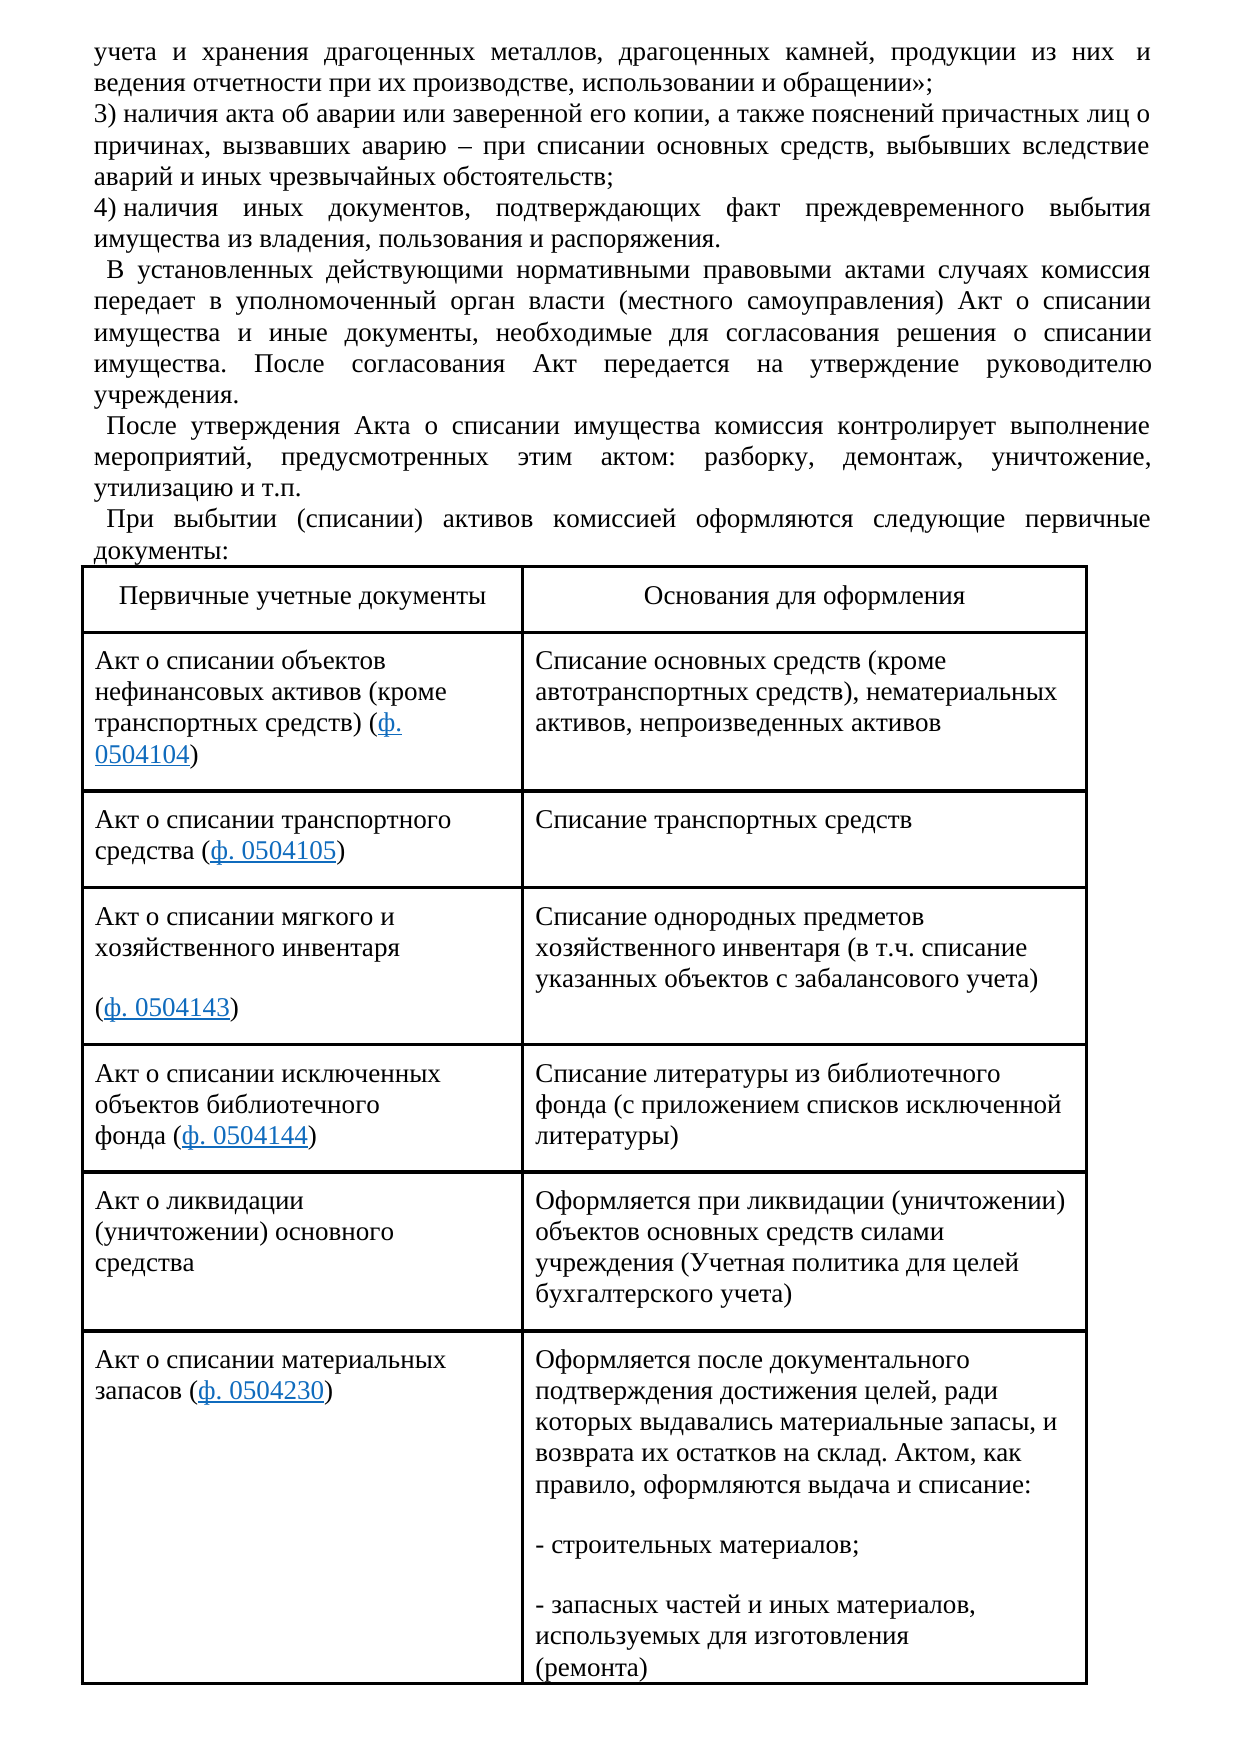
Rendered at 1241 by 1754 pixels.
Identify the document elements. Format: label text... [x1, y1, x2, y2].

table_cell Акт о списании мягкого и хозяйственного инвентаря (ф. 0504143) [84, 889, 521, 1043]
table_cell Акт о списании объектов нефинансовых активов (кроме транспортных средств) (ф. 0504104) [84, 634, 521, 789]
table_header Основания для оформления [524, 568, 1085, 631]
list В установленных действующими нормативными правовыми актами случаях комиссия передает в уполномоченный орган власти (местного самоуправления) Акт о списании имущества и иные документы, необходимые для согласования решения о списании имущества. После согласования Акт передается на утверждение руководителю учреждения. [94, 253, 1152, 409]
table_cell Акт о ликвидации (уничтожении) основного средства [84, 1174, 521, 1329]
text учета и хранения драгоценных металлов, драгоценных камней, продукции из них и ведения отчетности при их производстве, использовании и обращении»; [94, 35, 1151, 98]
table_cell Списание транспортных средств [524, 793, 1085, 886]
table_cell Оформляется при ликвидации (уничтожении) объектов основных средств силами учреждения (Учетная политика для целей бухгалтерского учета) [524, 1174, 1085, 1329]
list При выбытии (списании) активов комиссией оформляются следующие первичные документы: [94, 503, 1151, 565]
table_cell Акт о списании исключенных объектов библиотечного фонда (ф. 0504144) [84, 1046, 521, 1170]
list После утверждения Акта о списании имущества комиссия контролирует выполнение мероприятий, предусмотренных этим актом: разборку, демонтаж, уничтожение, утилизацию и т.п. [94, 409, 1151, 502]
list наличия акта об аварии или заверенной его копии, а также пояснений причастных лиц о причинах, вызвавших аварию – при списании основных средств, выбывших вследствие аварий и иных чрезвычайных обстоятельств; [94, 98, 1151, 191]
table_cell Списание однородных предметов хозяйственного инвентаря (в т.ч. списание указанных объектов с забалансового учета) [524, 889, 1085, 1043]
table_header Первичные учетные документы [84, 568, 521, 631]
table_cell Акт о списании материальных запасов (ф. 0504230) [84, 1333, 521, 1682]
table_cell Списание основных средств (кроме автотранспортных средств), нематериальных активов, непроизведенных активов [524, 634, 1085, 789]
table_cell Оформляется после документального подтверждения достижения целей, ради которых выдавались материальные запасы, и возврата их остатков на склад. Актом, как правило, оформляются выдача и списание: строительных материалов; запасных частей и иных материалов, используемых для изготовления (ремонта) [524, 1333, 1085, 1682]
table_cell Списание литературы из библиотечного фонда (с приложением списков исключенной литературы) [524, 1046, 1085, 1170]
list наличия иных документов, подтверждающих факт преждевременного выбытия имущества из владения, пользования и распоряжения. [94, 191, 1151, 253]
table_cell Акт о списании транспортного средства (ф. 0504105) [84, 793, 521, 886]
